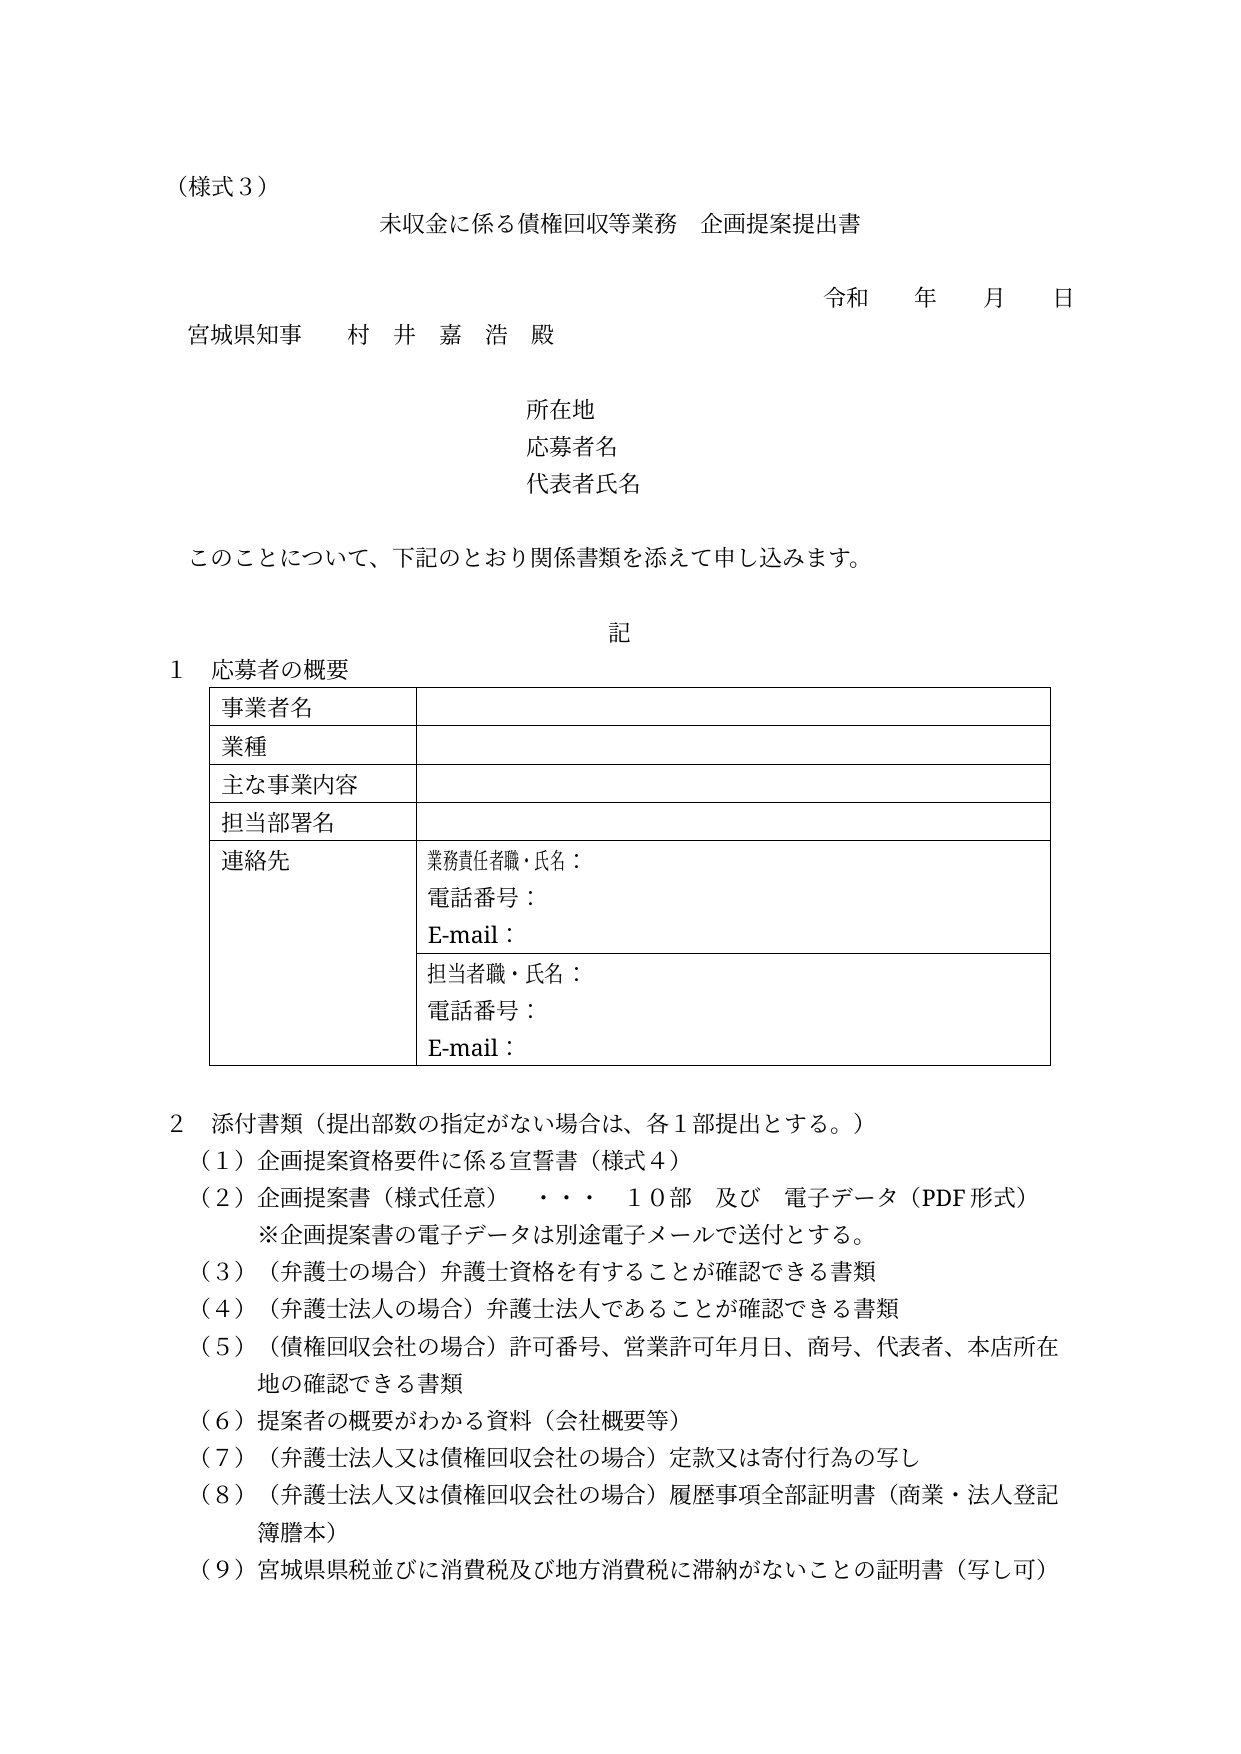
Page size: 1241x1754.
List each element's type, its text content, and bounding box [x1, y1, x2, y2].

table_cell 担当者職・氏名： 電話番号： E-mail： [417, 954, 1050, 1065]
table_cell 担当部署名 [210, 803, 416, 840]
text 所在地 [526, 390, 1075, 427]
text （１）企画提案資格要件に係る宣誓書（様式４） [165, 1141, 1075, 1178]
text 地の確認できる書類 [165, 1364, 1075, 1401]
text ２ 添付書類（提出部数の指定がない場合は、各１部提出とする。） [165, 1103, 1075, 1141]
table_header [417, 688, 1050, 725]
table_cell [417, 803, 1050, 840]
table_cell 業種 [210, 726, 416, 764]
text （２）企画提案書（様式任意） ・・・ １０部 及び 電子データ（PDF形式） [165, 1178, 1075, 1215]
table_cell [417, 765, 1050, 802]
table_cell 主な事業内容 [210, 765, 416, 802]
text （様式３） [165, 167, 1075, 204]
text 簿謄本） [165, 1513, 1075, 1550]
table_cell [417, 726, 1050, 764]
text （３）（弁護士の場合）弁護士資格を有することが確認できる書類 [165, 1252, 1075, 1289]
text 代表者氏名 [526, 464, 1075, 501]
text （９）宮城県県税並びに消費税及び地方消費税に滞納がないことの証明書（写し可） [165, 1550, 1075, 1587]
text （７）（弁護士法人又は債権回収会社の場合）定款又は寄付行為の写し [165, 1438, 1075, 1475]
text 記 [165, 613, 1075, 650]
table_cell 連絡先 [210, 841, 416, 1065]
text 応募者名 [526, 427, 1075, 464]
text （６）提案者の概要がわかる資料（会社概要等） [165, 1401, 1075, 1438]
text （８）（弁護士法人又は債権回収会社の場合）履歴事項全部証明書（商業・法人登記 [165, 1475, 1075, 1513]
table_cell 業務責任者職・氏名： 電話番号： E-mail： [417, 841, 1050, 953]
table_header 事業者名 [210, 688, 416, 725]
text １ 応募者の概要 [165, 650, 1075, 687]
text 令和 年 月 日 [165, 278, 1075, 315]
text 宮城県知事 村 井 嘉 浩 殿 [187, 315, 1075, 352]
text （５）（債権回収会社の場合）許可番号、営業許可年月日、商号、代表者、本店所在 [165, 1327, 1075, 1364]
text 未収金に係る債権回収等業務 企画提案提出書 [165, 204, 1075, 241]
text このことについて、下記のとおり関係書類を添えて申し込みます。 [187, 538, 1075, 576]
text （４）（弁護士法人の場合）弁護士法人であることが確認できる書類 [165, 1289, 1075, 1327]
text ※企画提案書の電子データは別途電子メールで送付とする。 [165, 1215, 1075, 1252]
